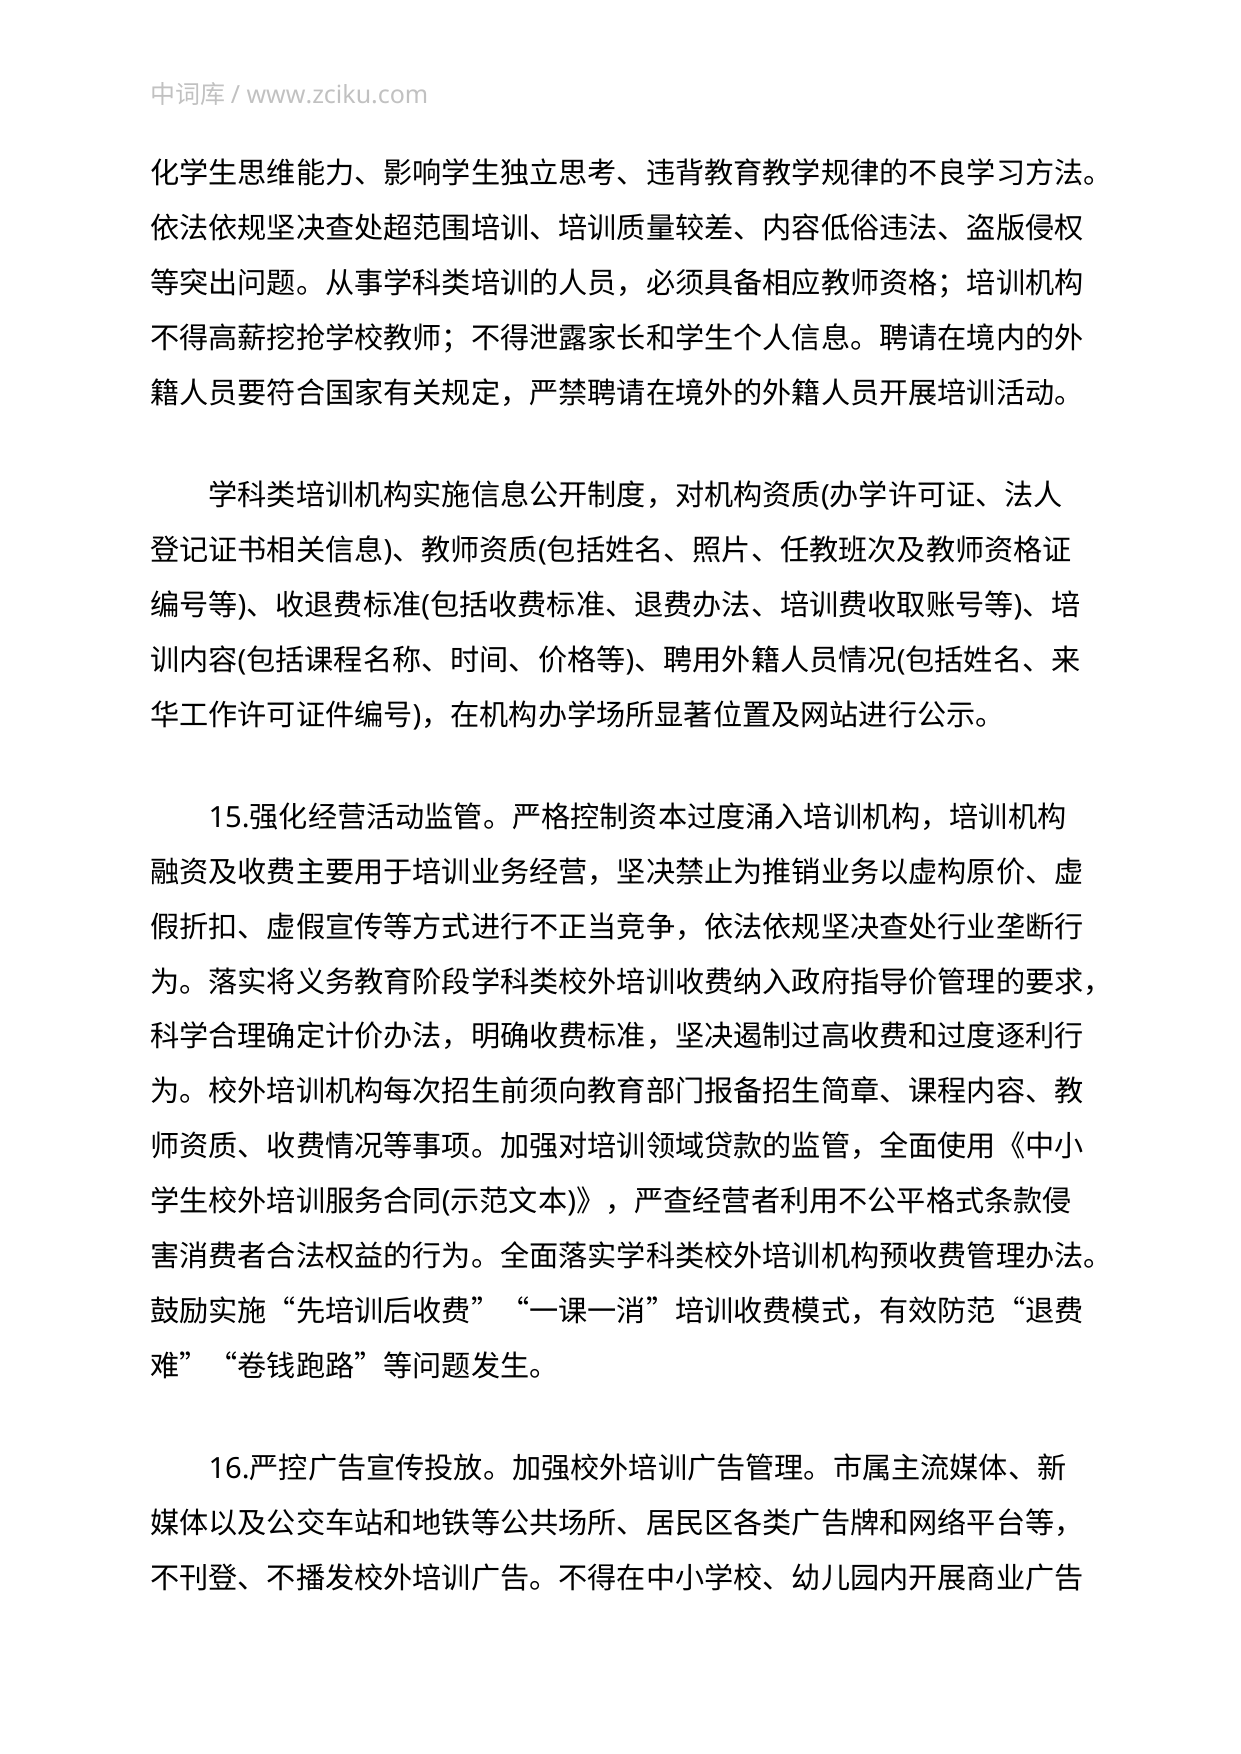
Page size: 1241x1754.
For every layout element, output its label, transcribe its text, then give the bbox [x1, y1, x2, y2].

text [150, 150, 1090, 412]
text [150, 1444, 1090, 1596]
text 学科类培训机构实施信息公开制度，对机构资质(办学许可证、法人登记证书相关信息)、教师资质(包括姓名、照片、任教班次及教师资格证编号等)、收退费标准(包括收费标准、退费办法、培训费收取账号等)、培训内容(包括课程名称、时间、价格等)、聘用外籍人员情况(包括姓名、来华工作许可证件编号)，在机构办学场所显著位置及网站进行公示。 [150, 471, 1090, 734]
text 15.强化经营活动监管。严格控制资本过度涌入培训机构，培训机构融资及收费主要用于培训业务经营，坚决禁止为推销业务以虚构原价、虚假折扣、虚假宣传等方式进行不正当竞争，依法依规坚决查处行业垄断行为。落实将义务教育阶段学科类校外培训收费纳入政府指导价管理的要求，科学合理确定计价办法，明确收费标准，坚决遏制过高收费和过度逐利行为。校外培训机构每次招生前须向教育部门报备招生简章、课程内容、教师资质、收费情况等事项。加强对培训领域贷款的监管，全面使用《中小学生校外培训服务合同(示范文本)》，严查经营者利用不公平格式条款侵害消费者合法权益的行为。全面落实学科类校外培训机构预收费管理办法。鼓励实施“先培训后收费”“一课一消”培训收费模式，有效防范“退费难”“卷钱跑路”等问题发生。 [150, 793, 1090, 1385]
